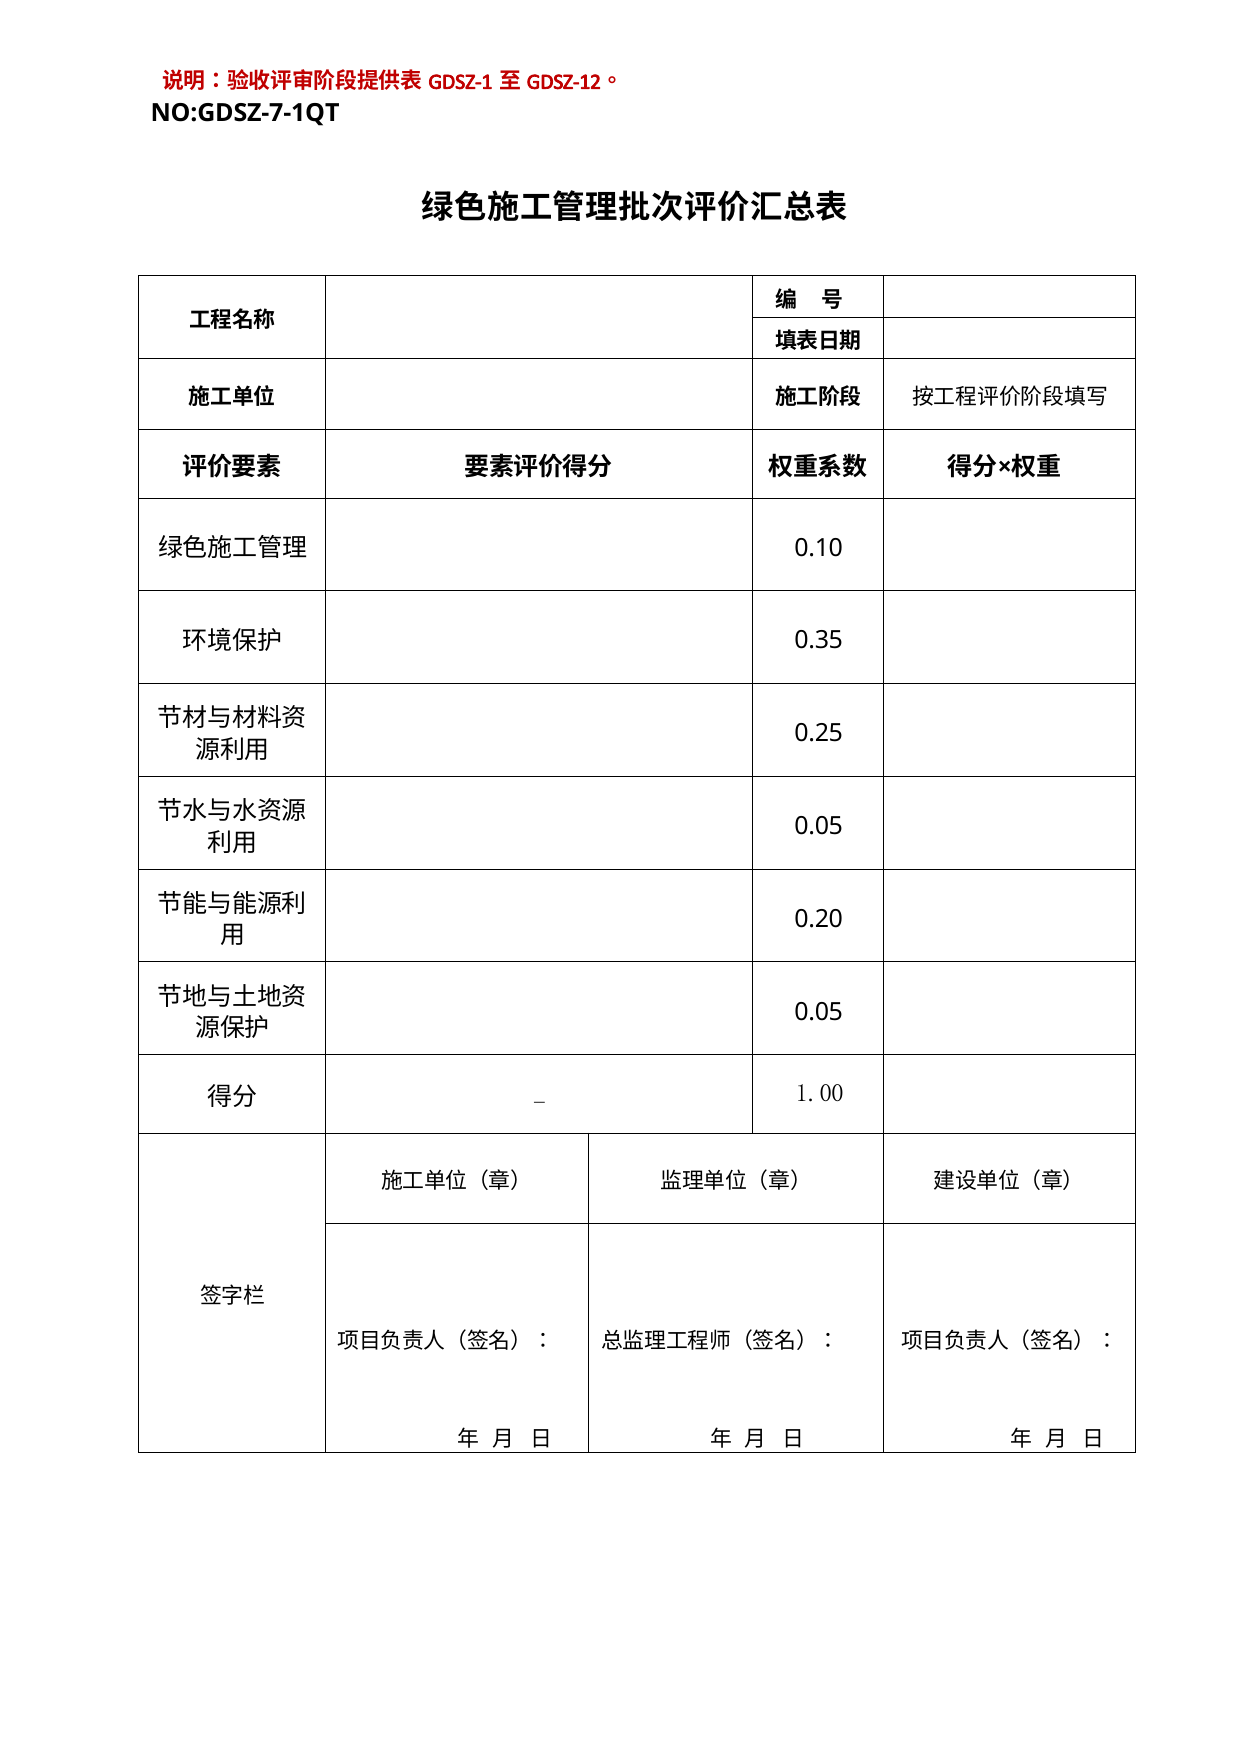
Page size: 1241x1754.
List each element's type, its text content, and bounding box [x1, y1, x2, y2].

table_cell [884, 318, 1135, 358]
table_cell [326, 359, 752, 428]
table_cell 0.10 [753, 499, 883, 590]
table_cell 节能与能源利 用 [139, 870, 325, 961]
table_cell 填表日期 [753, 318, 883, 358]
table_cell 得分 [139, 1055, 325, 1132]
table_cell 1.00 [753, 1055, 883, 1132]
table_cell [326, 684, 752, 776]
table_cell [884, 870, 1135, 961]
table_cell [326, 777, 752, 868]
table_cell 0.25 [753, 684, 883, 776]
table_cell [326, 870, 752, 961]
table_cell 节地与土地资 源保护 [139, 962, 325, 1054]
table_cell 按工程评价阶段填写 [884, 359, 1135, 428]
table_cell [884, 591, 1135, 683]
table_cell 节材与材料资 源利用 [139, 684, 325, 776]
table_cell 0.05 [753, 777, 883, 868]
text 说明：验收评审阶段提供表 GDSZ-1 至 GDSZ-12。 [162, 71, 1136, 93]
table_cell 得分×权重 [884, 430, 1135, 498]
table_cell [884, 684, 1135, 776]
table_cell 评价要素 [139, 430, 325, 498]
table_cell 绿色施工管理 [139, 499, 325, 590]
table_header 编 号 [753, 276, 883, 316]
text 绿色施工管理批次评价汇总表 [421, 186, 1136, 227]
table_cell [884, 499, 1135, 590]
table_cell 0.35 [753, 591, 883, 683]
table_cell 项目负责人（签名）： 年 月 日 [884, 1224, 1135, 1452]
table_cell 权重系数 [753, 430, 883, 498]
table_cell 施工单位 [139, 359, 325, 428]
table_cell 总监理工程师（签名）： 年 月 日 [589, 1224, 883, 1452]
table_cell [326, 591, 752, 683]
table_cell [884, 962, 1135, 1054]
table_cell 项目负责人（签名）： 年 月 日 [326, 1224, 588, 1452]
table_cell [326, 962, 752, 1054]
table_header 工程名称 [139, 276, 325, 358]
table_cell [884, 1055, 1135, 1132]
table_cell [884, 777, 1135, 868]
table_cell 要素评价得分 [326, 430, 752, 498]
table_cell 节水与水资源 利用 [139, 777, 325, 868]
table_cell 施工阶段 [753, 359, 883, 428]
table_cell 签字栏 [139, 1134, 325, 1452]
table_header [326, 276, 752, 358]
table_cell 0.20 [753, 870, 883, 961]
table_cell 0.05 [753, 962, 883, 1054]
table_cell 建设单位（章） [884, 1134, 1135, 1223]
table_cell 环境保护 [139, 591, 325, 683]
text NO:GDSZ-7-1QT [150, 101, 1136, 127]
table_cell - [326, 1055, 752, 1132]
table_cell 施工单位（章） [326, 1134, 588, 1223]
table_header [884, 276, 1135, 316]
table_cell [326, 499, 752, 590]
table_cell 监理单位（章） [589, 1134, 883, 1223]
